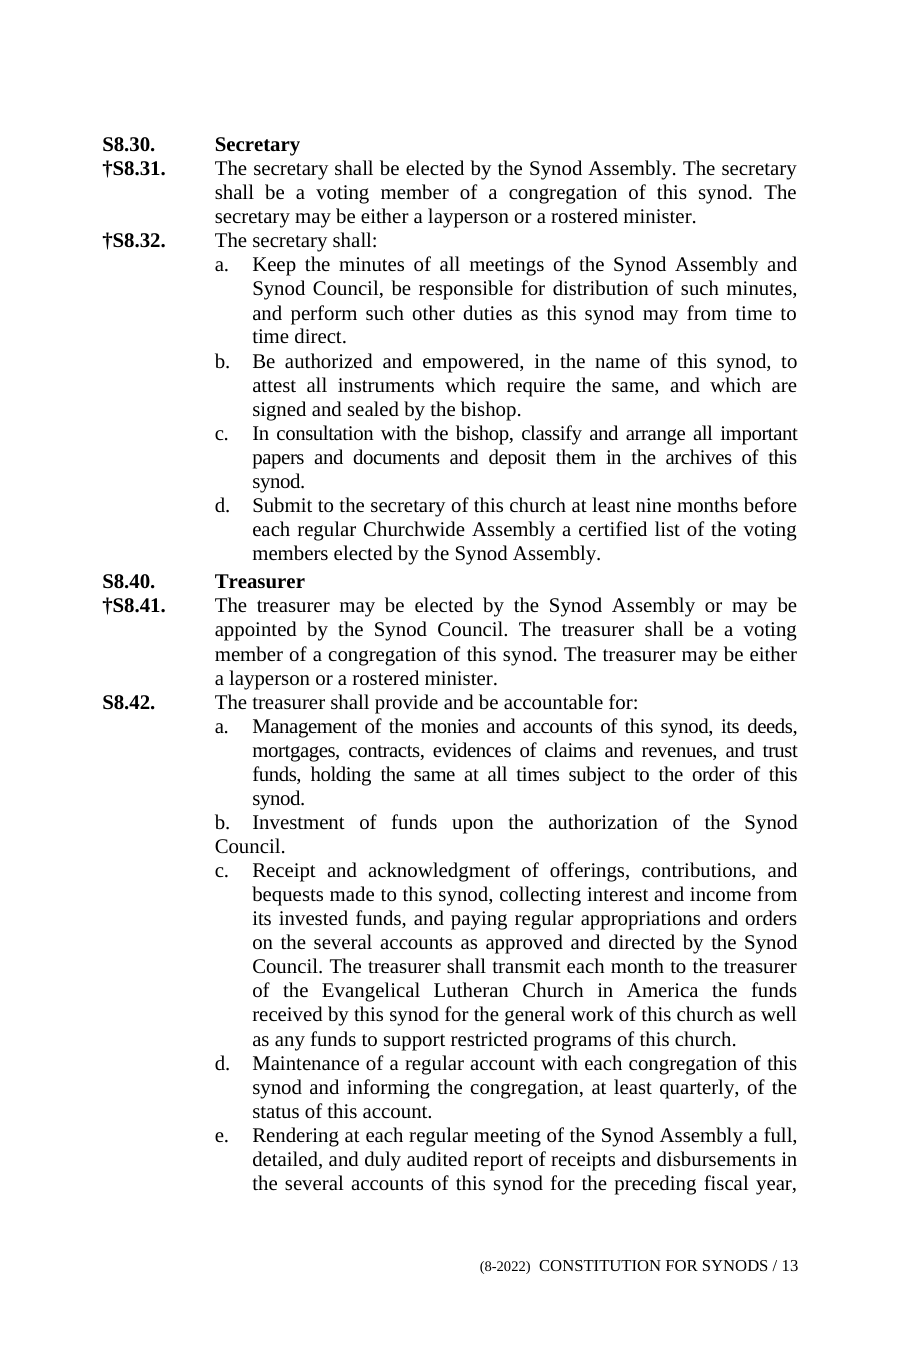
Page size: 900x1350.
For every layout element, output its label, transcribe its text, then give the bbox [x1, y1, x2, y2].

text b. Investment of funds upon the authorization of the Synod Council. [102, 810, 798, 858]
text c. Receipt and acknowledgment of offerings, contributions, and bequests made to this synod, collecting interest and income from its invested funds, and paying regular appropriations and orders on the several accounts as approved and directed by the Synod Council. The treasurer shall transmit each month to the treasurer of the Evangelical Lutheran Church in America the funds received by this synod for the general work of this church as well as any funds to support restricted programs of this church. [102, 858, 798, 1051]
text b. Be authorized and empowered, in the name of this synod, to attest all instruments which require the same, and which are signed and sealed by the bishop. [102, 348, 798, 421]
text †S8.32. The secretary shall: [102, 228, 798, 252]
text †S8.31. The secretary shall be elected by the Synod Assembly. The secretary shall be a voting member of a congregation of this synod. The secretary may be either a layperson or a rostered minister. [102, 156, 798, 228]
text a. Management of the monies and accounts of this synod, its deeds, mortgages, contracts, evidences of claims and revenues, and trust funds, holding the same at all times subject to the order of this synod. [102, 714, 798, 810]
text a. Keep the minutes of all meetings of the Synod Assembly and Synod Council, be responsible for distribution of such minutes, and perform such other duties as this synod may from time to time direct. [102, 252, 798, 348]
text †S8.41. The treasurer may be elected by the Synod Assembly or may be appointed by the Synod Council. The treasurer shall be a voting member of a congregation of this synod. The treasurer may be either a layperson or a rostered minister. [102, 593, 798, 689]
text d. Maintenance of a regular account with each congregation of this synod and informing the congregation, at least quarterly, of the status of this account. [102, 1051, 798, 1123]
subtitle S8.30. Secretary [102, 132, 798, 156]
subtitle S8.40. Treasurer [102, 569, 798, 593]
text c. In consultation with the bishop, classify and arrange all important papers and documents and deposit them in the archives of this synod. [102, 421, 798, 493]
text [102, 1123, 798, 1195]
text S8.42. The treasurer shall provide and be accountable for: [102, 689, 798, 714]
text d. Submit to the secretary of this church at least nine months before each regular Churchwide Assembly a certified list of the voting members elected by the Synod Assembly. [102, 493, 798, 565]
